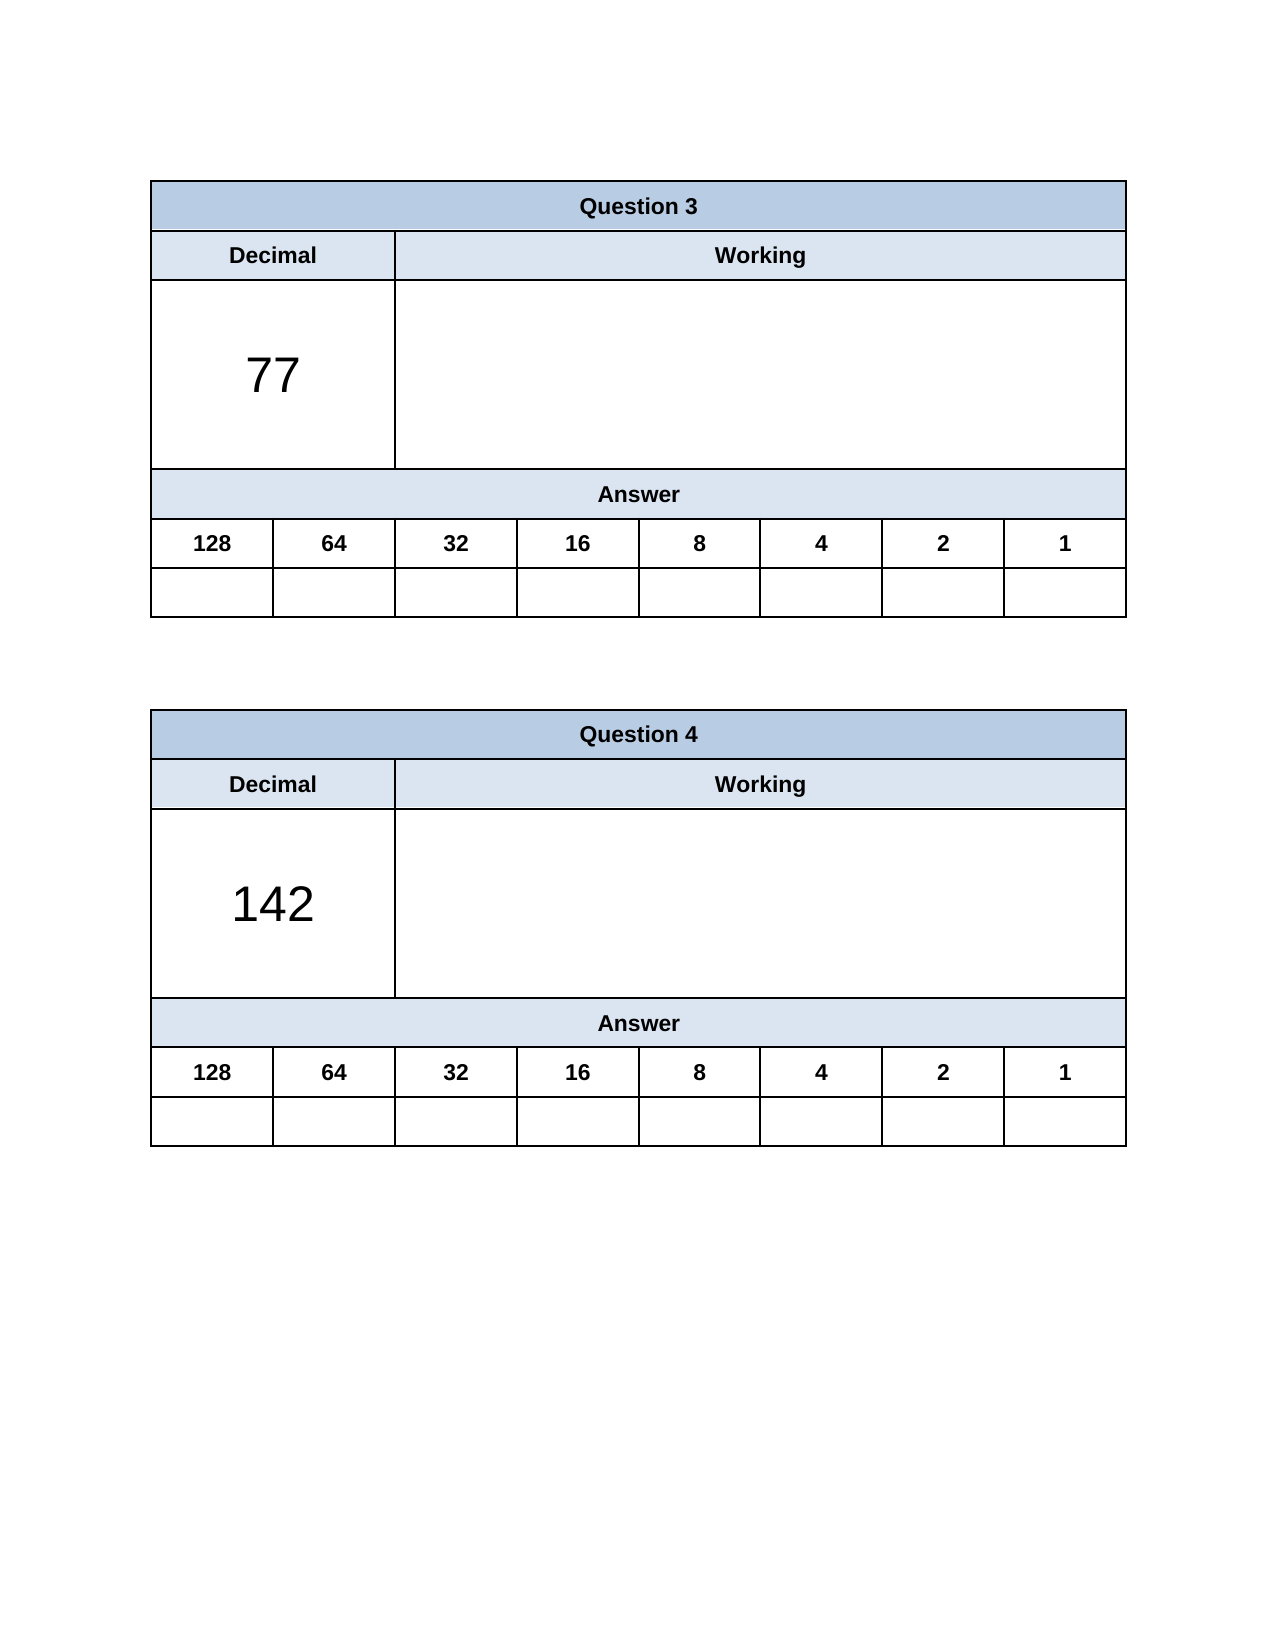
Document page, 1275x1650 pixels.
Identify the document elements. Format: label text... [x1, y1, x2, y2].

table_cell 16 [518, 520, 638, 567]
table_cell 142 [152, 810, 394, 997]
table_cell 128 [152, 1048, 272, 1096]
table_cell [274, 569, 394, 616]
table_cell 8 [640, 520, 759, 567]
table_cell [640, 569, 759, 616]
table_cell [274, 1098, 394, 1145]
table_cell [396, 1098, 516, 1145]
table_cell [1005, 1098, 1125, 1145]
table_cell 128 [152, 520, 272, 567]
table_cell Answer [152, 470, 1125, 518]
table_cell [152, 569, 272, 616]
table_cell Decimal [152, 760, 394, 807]
table_cell 1 [1005, 1048, 1125, 1096]
table_cell 64 [274, 1048, 394, 1096]
table_cell [396, 569, 516, 616]
table_cell Decimal [152, 232, 394, 279]
table_cell 32 [396, 1048, 516, 1096]
table_cell [518, 1098, 638, 1145]
table_cell Answer [152, 999, 1125, 1046]
table_cell [640, 1098, 759, 1145]
table_cell 32 [396, 520, 516, 567]
table_cell [761, 1098, 881, 1145]
table_cell 4 [761, 520, 881, 567]
table_header Question 3 [152, 182, 1125, 229]
table_cell Working [396, 232, 1125, 279]
table_cell 2 [883, 520, 1003, 567]
table_cell [396, 281, 1125, 468]
table_header Question 4 [152, 711, 1125, 758]
table_cell 4 [761, 1048, 881, 1096]
table_cell 2 [883, 1048, 1003, 1096]
table_cell [883, 1098, 1003, 1145]
table_cell 1 [1005, 520, 1125, 567]
table_cell [883, 569, 1003, 616]
table_cell 8 [640, 1048, 759, 1096]
table_cell 64 [274, 520, 394, 567]
table_cell Working [396, 760, 1125, 807]
table_cell 77 [152, 281, 394, 468]
table_cell 16 [518, 1048, 638, 1096]
table_cell [396, 810, 1125, 997]
table_cell [1005, 569, 1125, 616]
table_cell [761, 569, 881, 616]
table_cell [152, 1098, 272, 1145]
table_cell [518, 569, 638, 616]
